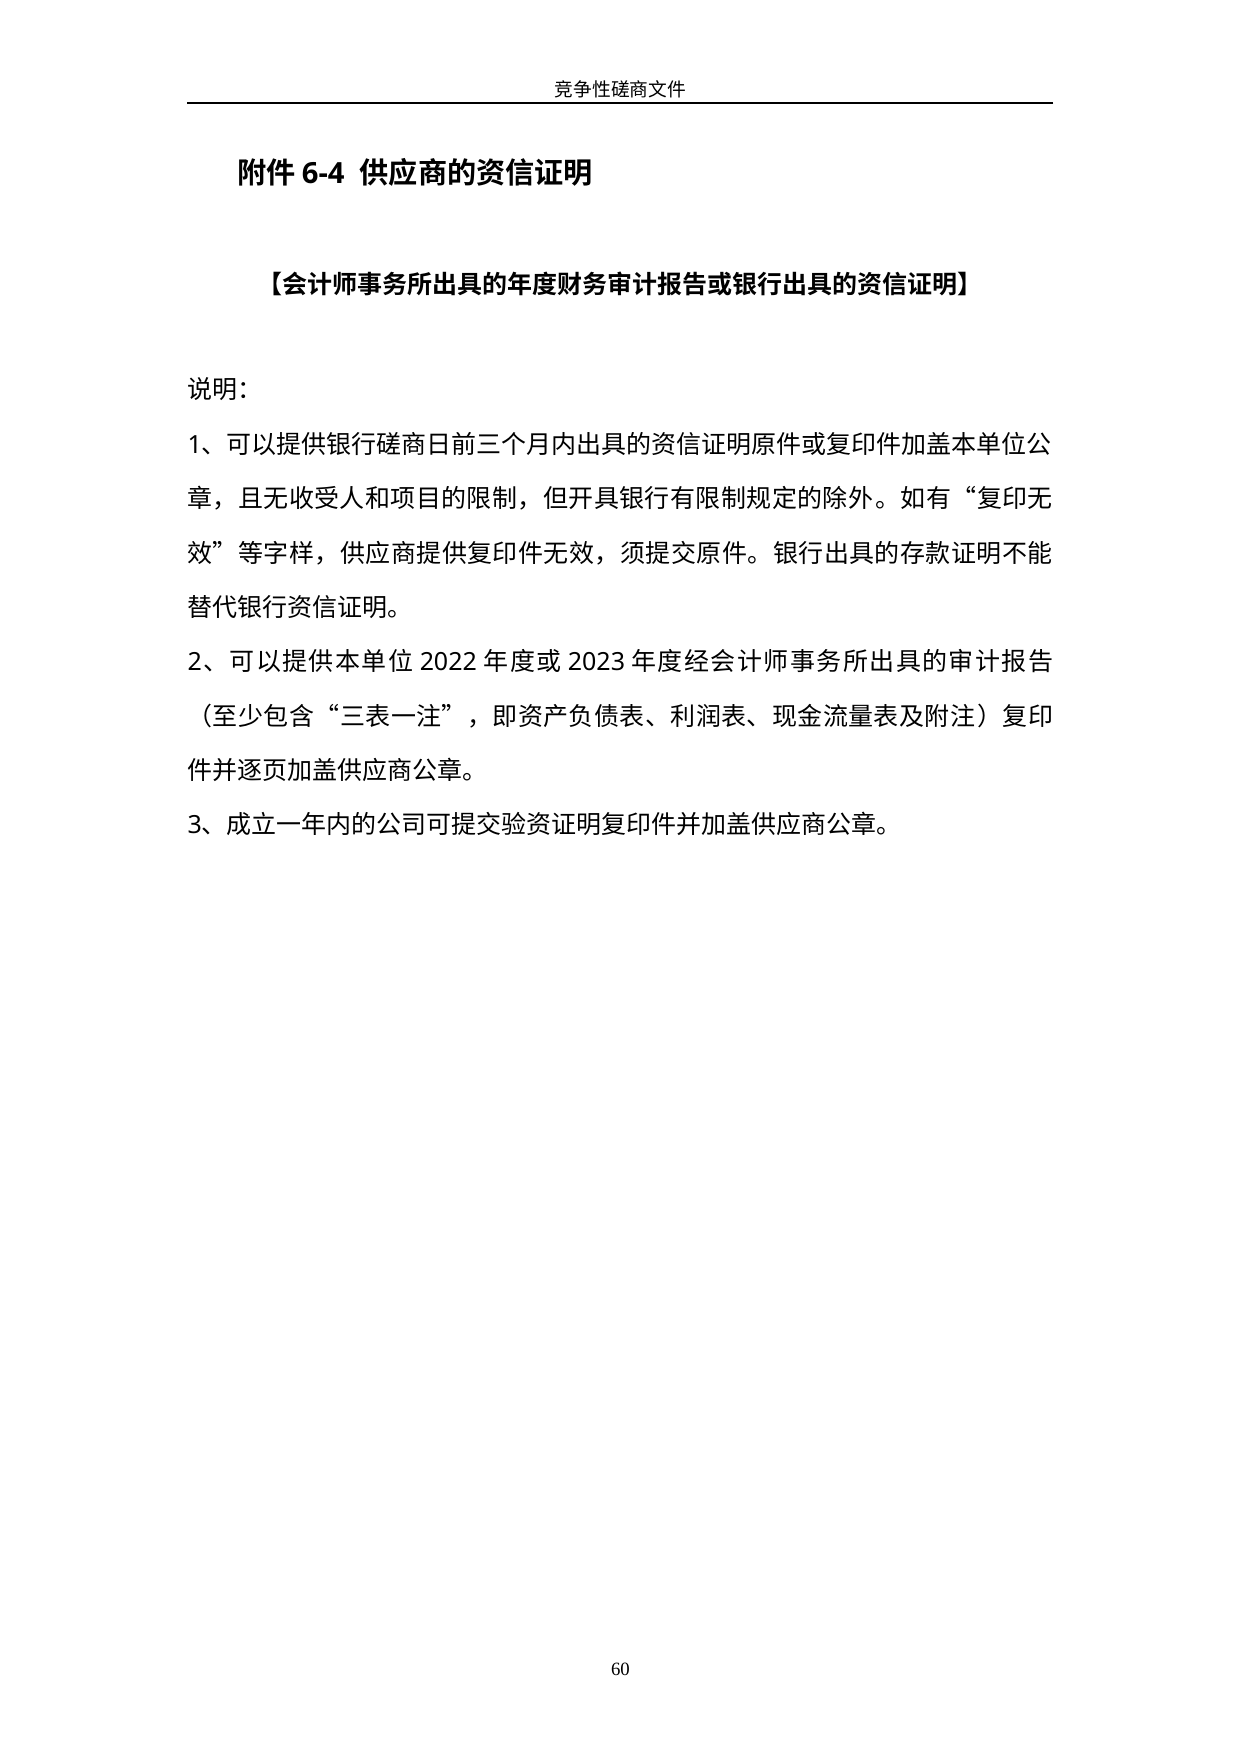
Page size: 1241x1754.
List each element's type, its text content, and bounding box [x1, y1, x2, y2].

text 2、可以提供本单位2022年度或2023年度经会计师事务所出具的审计报告（至少包含“三表一注”，即资产负债表、利润表、现金流量表及附注）复印件并逐页加盖供应商公章。 [187, 642, 1053, 787]
text 说明： [187, 370, 1053, 406]
text 附件6-4 供应商的资信证明 [187, 150, 1053, 192]
text 3、成立一年内的公司可提交验资证明复印件并加盖供应商公章。 [187, 805, 1053, 841]
text 【会计师事务所出具的年度财务审计报告或银行出具的资信证明】 [187, 264, 1053, 301]
text 1、可以提供银行磋商日前三个月内出具的资信证明原件或复印件加盖本单位公章，且无收受人和项目的限制，但开具银行有限制规定的除外。如有“复印无效”等字样，供应商提供复印件无效，须提交原件。银行出具的存款证明不能替代银行资信证明。 [187, 424, 1053, 624]
